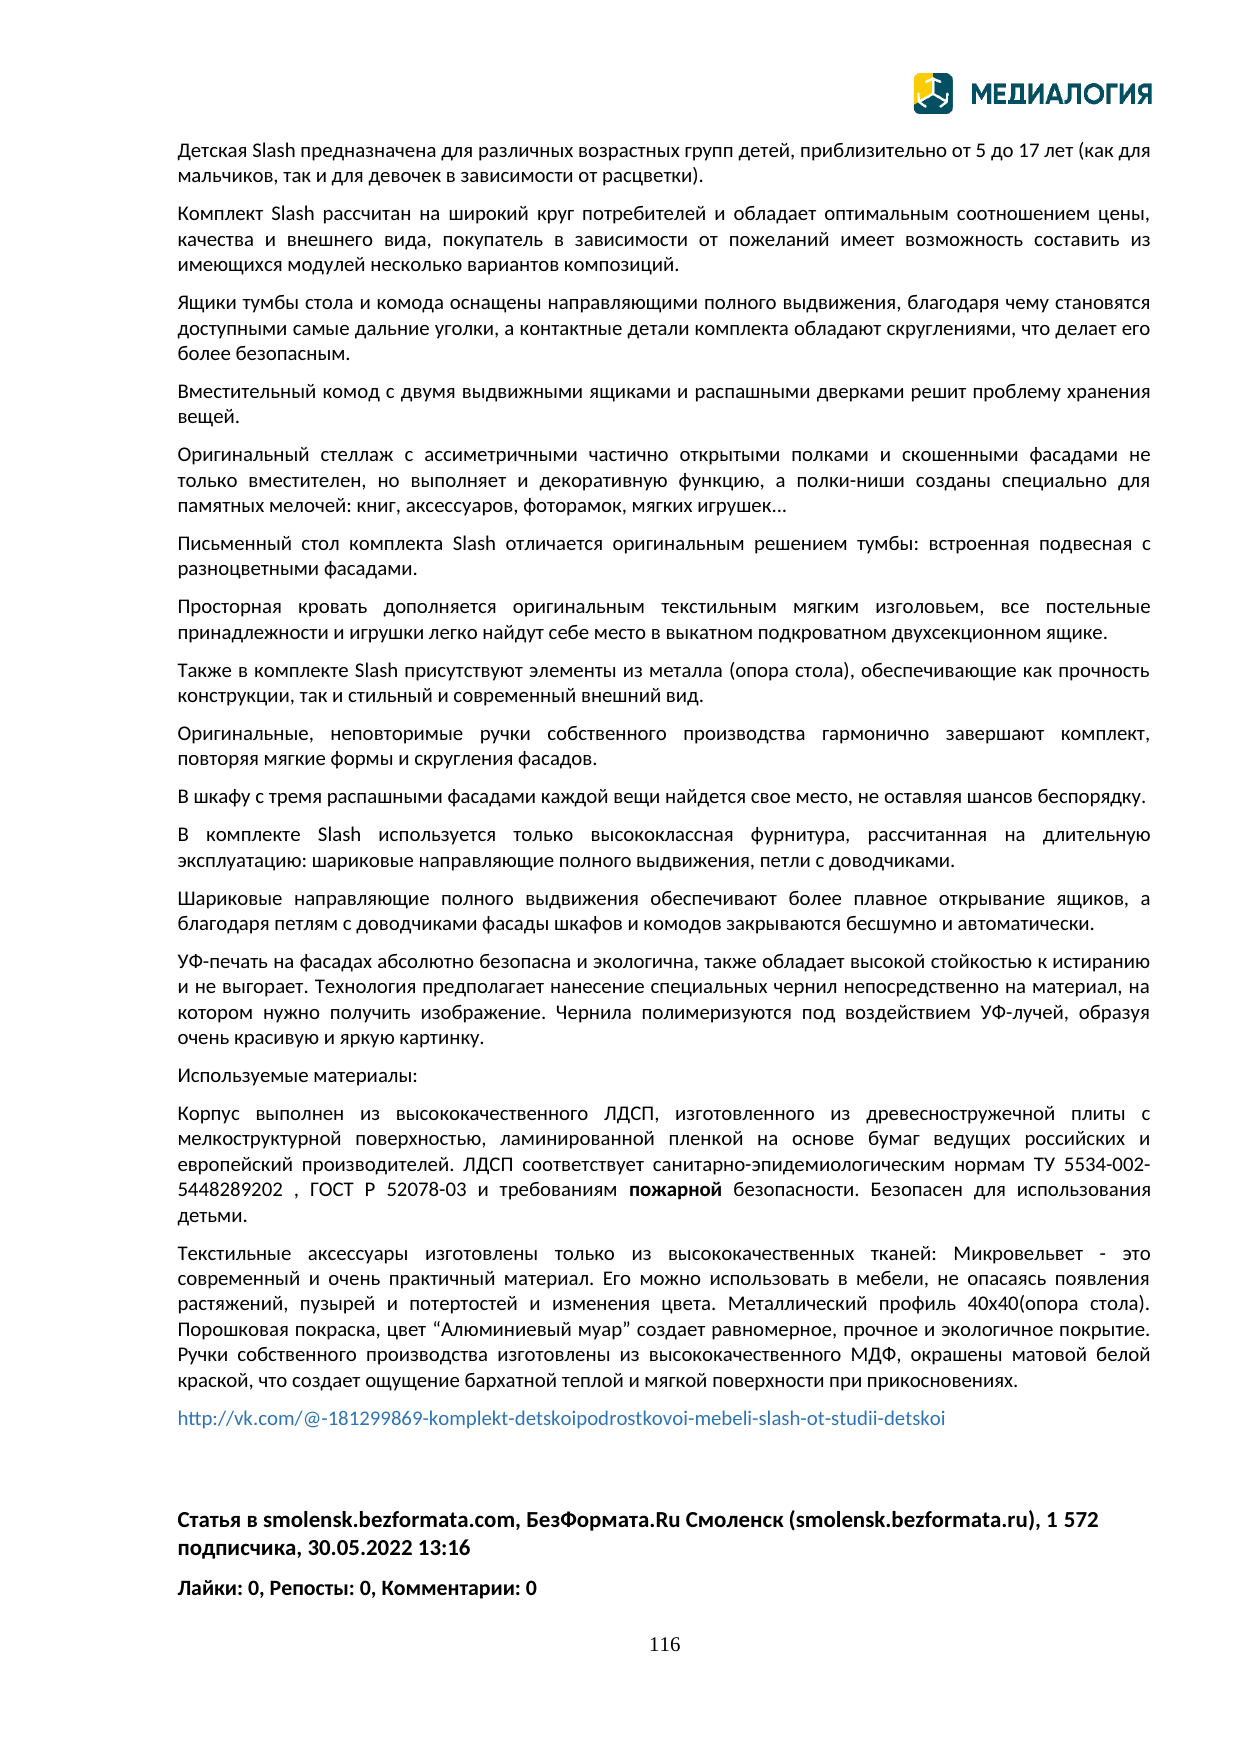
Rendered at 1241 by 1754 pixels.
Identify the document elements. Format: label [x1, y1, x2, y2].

picture [913, 73, 1152, 114]
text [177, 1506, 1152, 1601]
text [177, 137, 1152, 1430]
